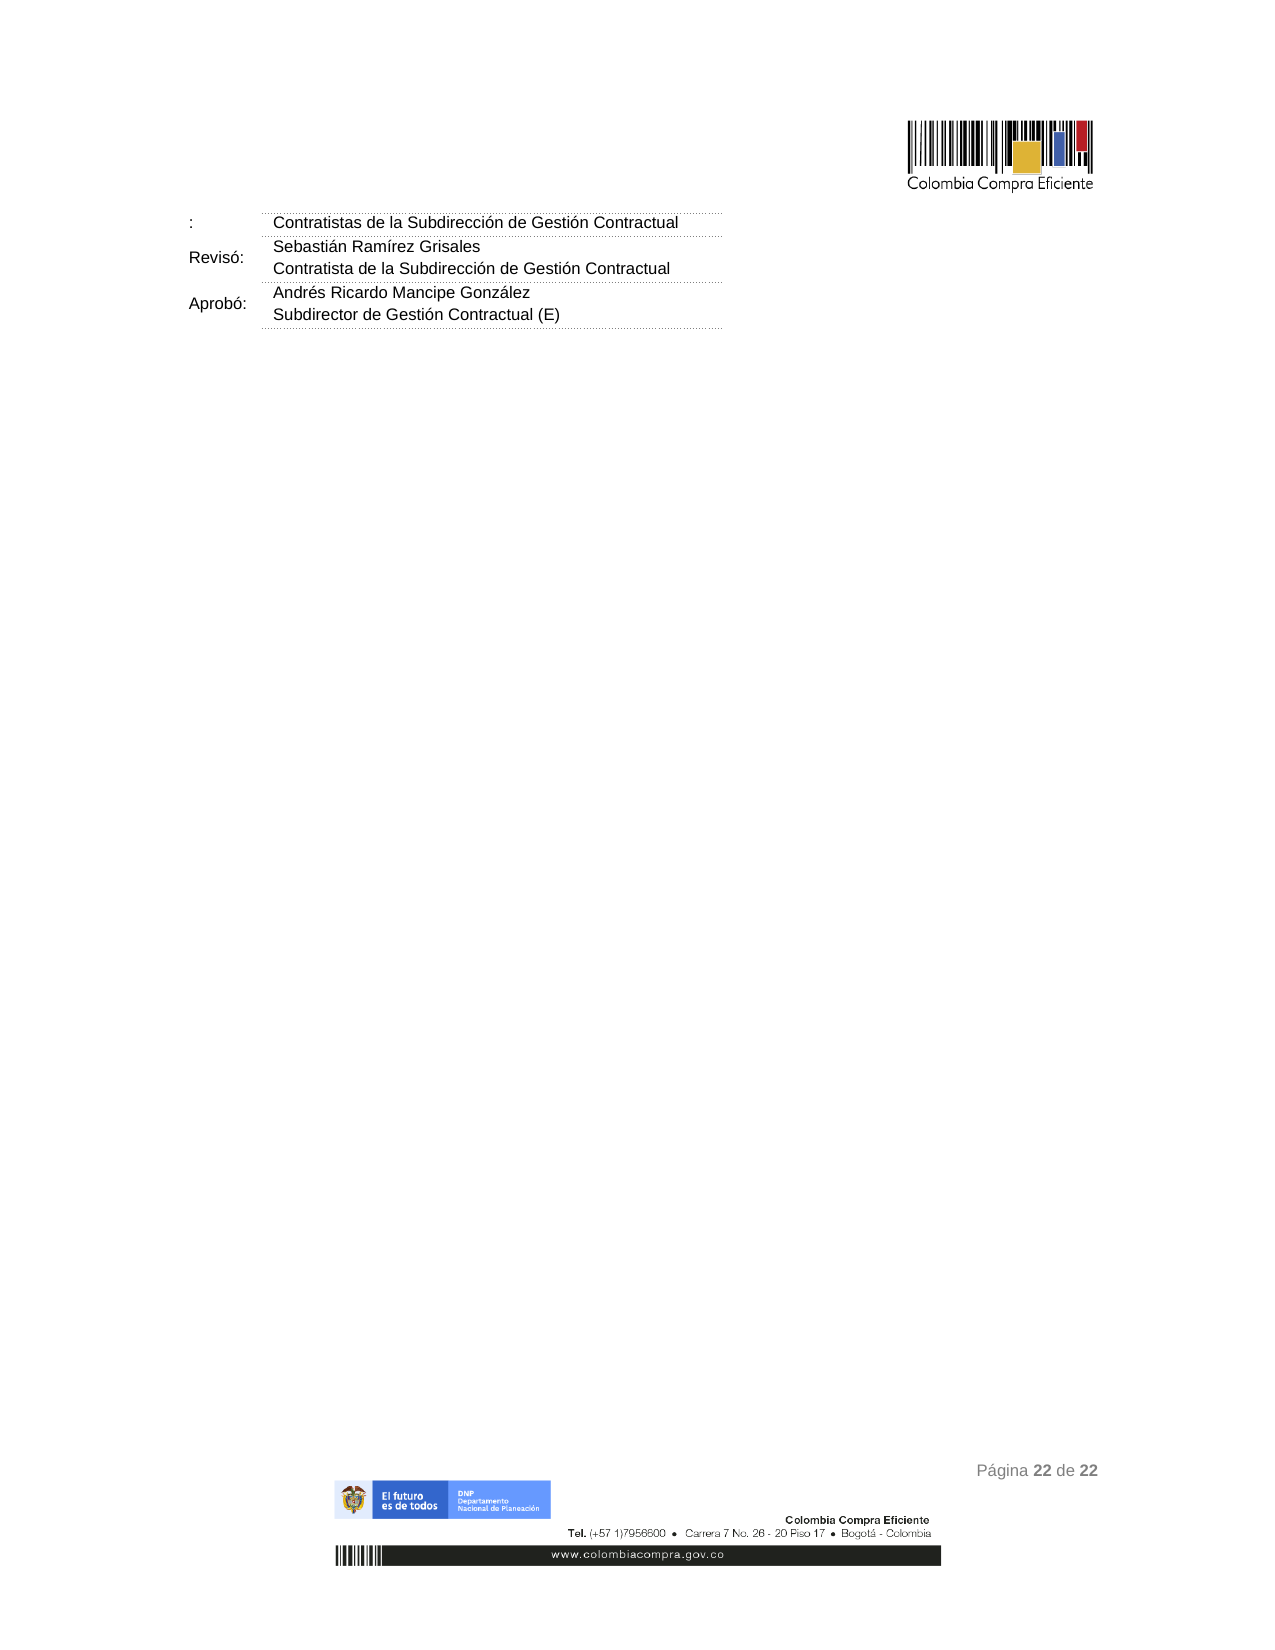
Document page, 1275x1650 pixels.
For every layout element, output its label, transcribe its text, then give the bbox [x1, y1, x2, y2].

table_header Elaboró: [177, 213, 262, 236]
picture [334, 1480, 942, 1566]
table_cell Sebastián Ramírez Grisales Contratista de la Subdirección de Gestión Contractual [262, 236, 721, 282]
table_header Diana Lucia Saavedra Castañeda Contratistas de la Subdirección de Gestión Contractual [262, 213, 721, 236]
picture [899, 114, 1099, 196]
table_cell Revisó: [177, 236, 262, 282]
table_cell Aprobó: [177, 282, 262, 328]
table_cell Andrés Ricardo Mancipe González Subdirector de Gestión Contractual (E) [262, 282, 721, 328]
